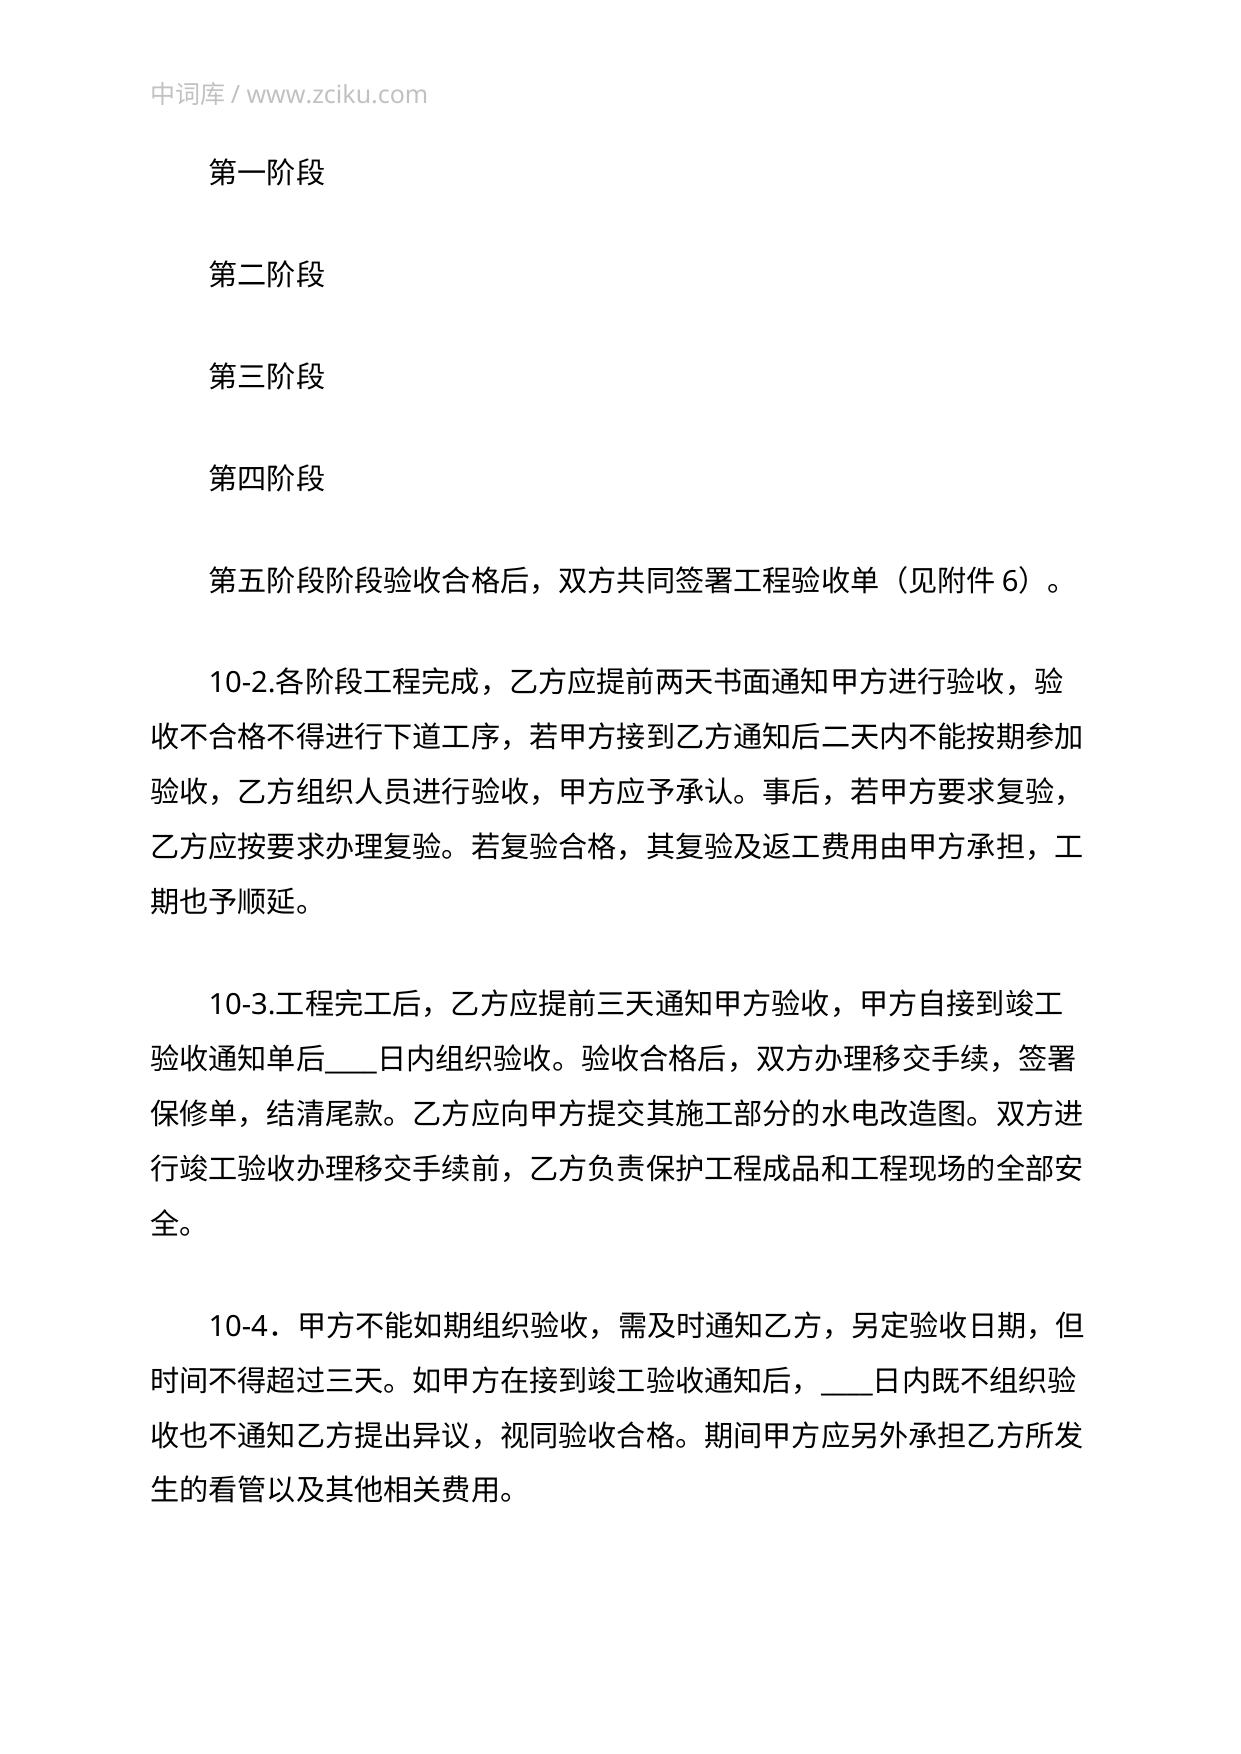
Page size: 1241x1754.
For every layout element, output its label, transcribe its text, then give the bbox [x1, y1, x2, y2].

text 第四阶段 [150, 455, 1090, 498]
text 10-4．甲方不能如期组织验收，需及时通知乙方，另定验收日期，但时间不得超过三天。如甲方在接到竣工验收通知后，____日内既不组织验收也不通知乙方提出异议，视同验收合格。期间甲方应另外承担乙方所发生的看管以及其他相关费用。 [150, 1302, 1090, 1509]
text 第二阶段 [150, 252, 1090, 294]
text 第三阶段 [150, 353, 1090, 396]
text 第五阶段阶段验收合格后，双方共同签署工程验收单（见附件6）。 [150, 557, 1090, 599]
text 10-2.各阶段工程完成，乙方应提前两天书面通知甲方进行验收，验收不合格不得进行下道工序，若甲方接到乙方通知后二天内不能按期参加验收，乙方组织人员进行验收，甲方应予承认。事后，若甲方要求复验，乙方应按要求办理复验。若复验合格，其复验及返工费用由甲方承担，工期也予顺延。 [150, 659, 1090, 921]
text 第一阶段 [150, 150, 1090, 192]
text 10-3.工程完工后，乙方应提前三天通知甲方验收，甲方自接到竣工验收通知单后____日内组织验收。验收合格后，双方办理移交手续，签署保修单，结清尾款。乙方应向甲方提交其施工部分的水电改造图。双方进行竣工验收办理移交手续前，乙方负责保护工程成品和工程现场的全部安全。 [150, 981, 1090, 1243]
